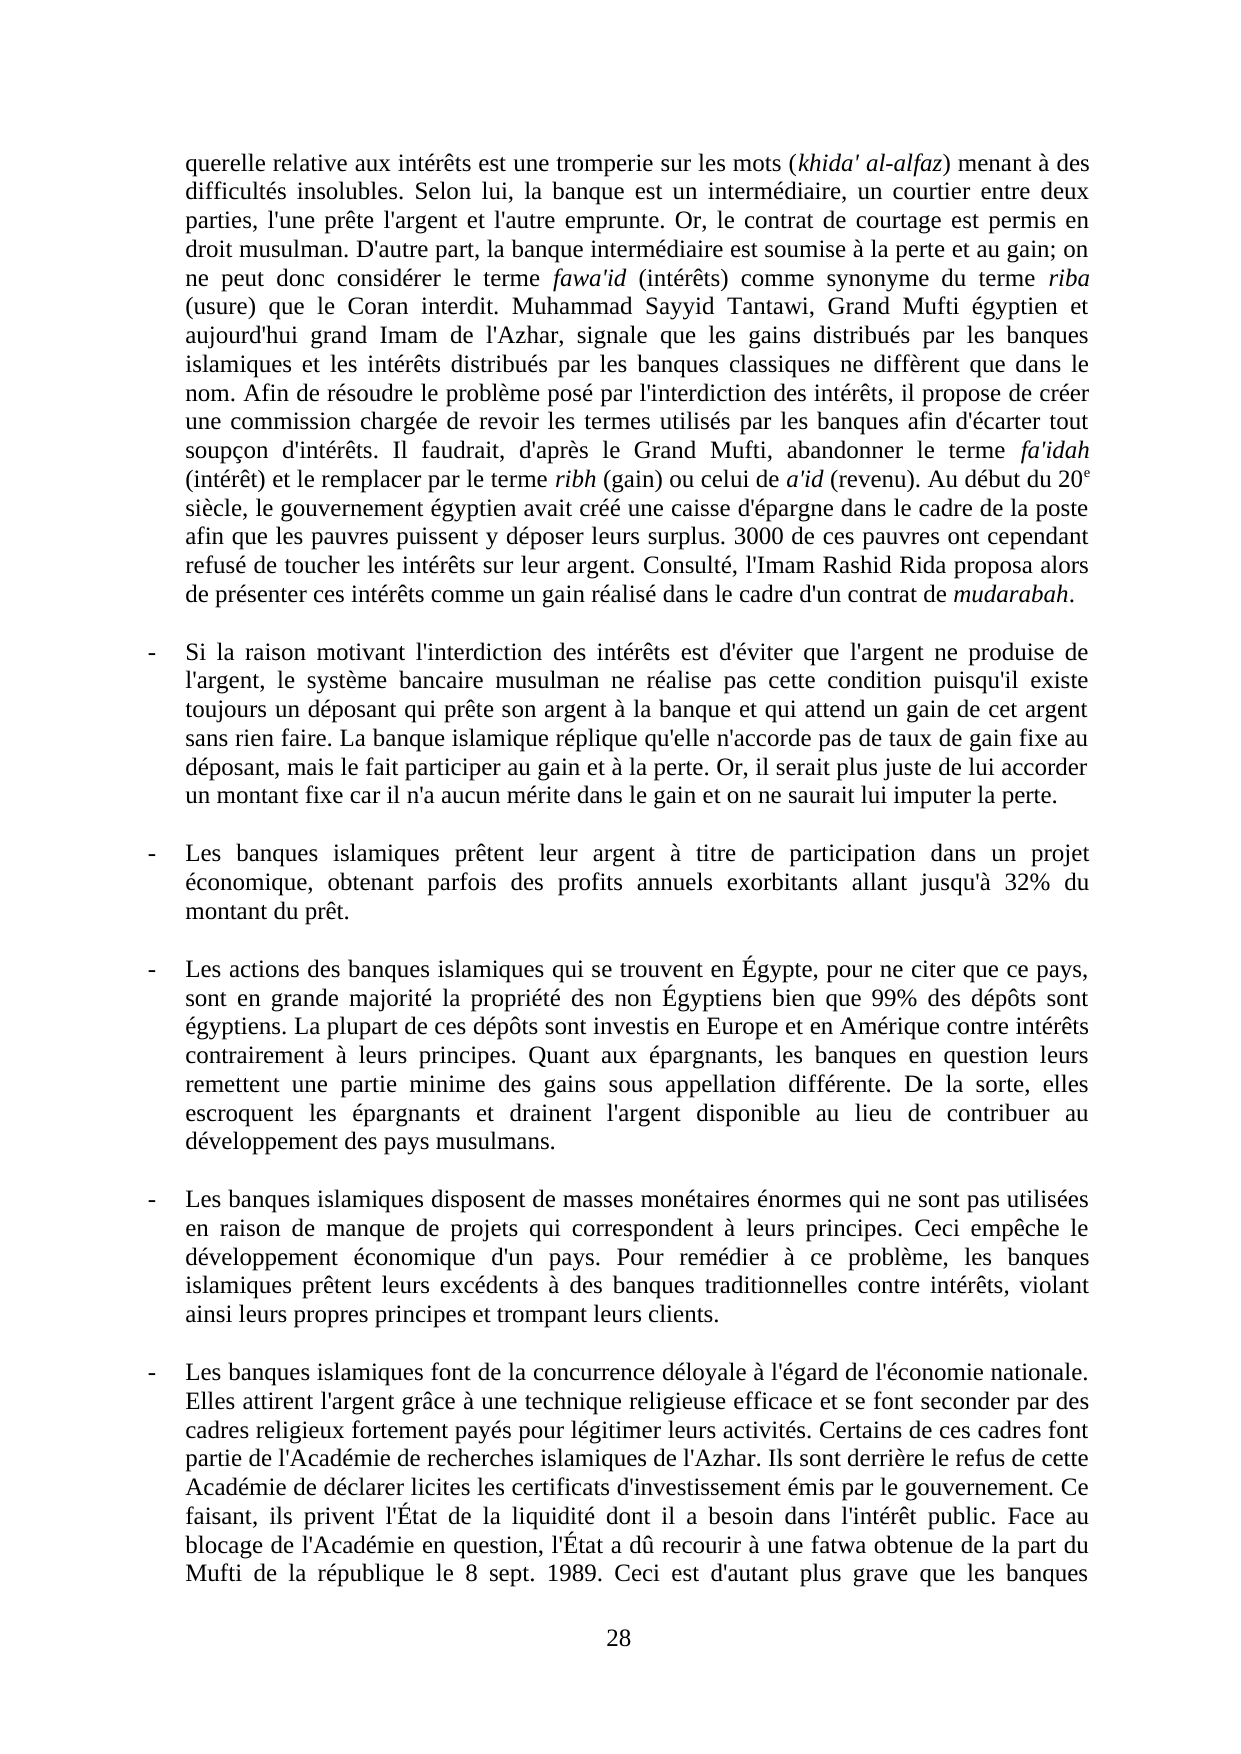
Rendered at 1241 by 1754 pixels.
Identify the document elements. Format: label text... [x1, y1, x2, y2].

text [148, 1357, 1090, 1587]
text - Les banques islamiques prêtent leur argent à titre de participation dans un projet économique, obtenant parfois des profits annuels exorbitants allant jusqu'à 32% du montant du prêt. [148, 838, 1090, 925]
text - Les banques islamiques disposent de masses monétaires énormes qui ne sont pas utilisées en raison de manque de projets qui correspondent à leurs principes. Ceci empêche le développement économique d'un pays. Pour remédier à ce problème, les banques islamiques prêtent leurs excédents à des banques traditionnelles contre intérêts, violant ainsi leurs propres principes et trompant leurs clients. [148, 1184, 1090, 1328]
text - Les actions des banques islamiques qui se trouvent en Égypte, pour ne citer que ce pays, sont en grande majorité la propriété des non Égyptiens bien que 99% des dépôts sont égyptiens. La plupart de ces dépôts sont investis en Europe et en Amérique contre intérêts contrairement à leurs principes. Quant aux épargnants, les banques en question leurs remettent une partie minime des gains sous appellation différente. De la sorte, elles escroquent les épargnants et drainent l'argent disponible au lieu de contribuer au développement des pays musulmans. [148, 954, 1090, 1155]
text - Si la raison motivant l'interdiction des intérêts est d'éviter que l'argent ne produise de l'argent, le système bancaire musulman ne réalise pas cette condition puisqu'il existe toujours un déposant qui prête son argent à la banque et qui attend un gain de cet argent sans rien faire. La banque islamique réplique qu'elle n'accorde pas de taux de gain fixe au déposant, mais le fait participer au gain et à la perte. Or, il serait plus juste de lui accorder un montant fixe car il n'a aucun mérite dans le gain et on ne saurait lui imputer la perte. [148, 637, 1090, 809]
